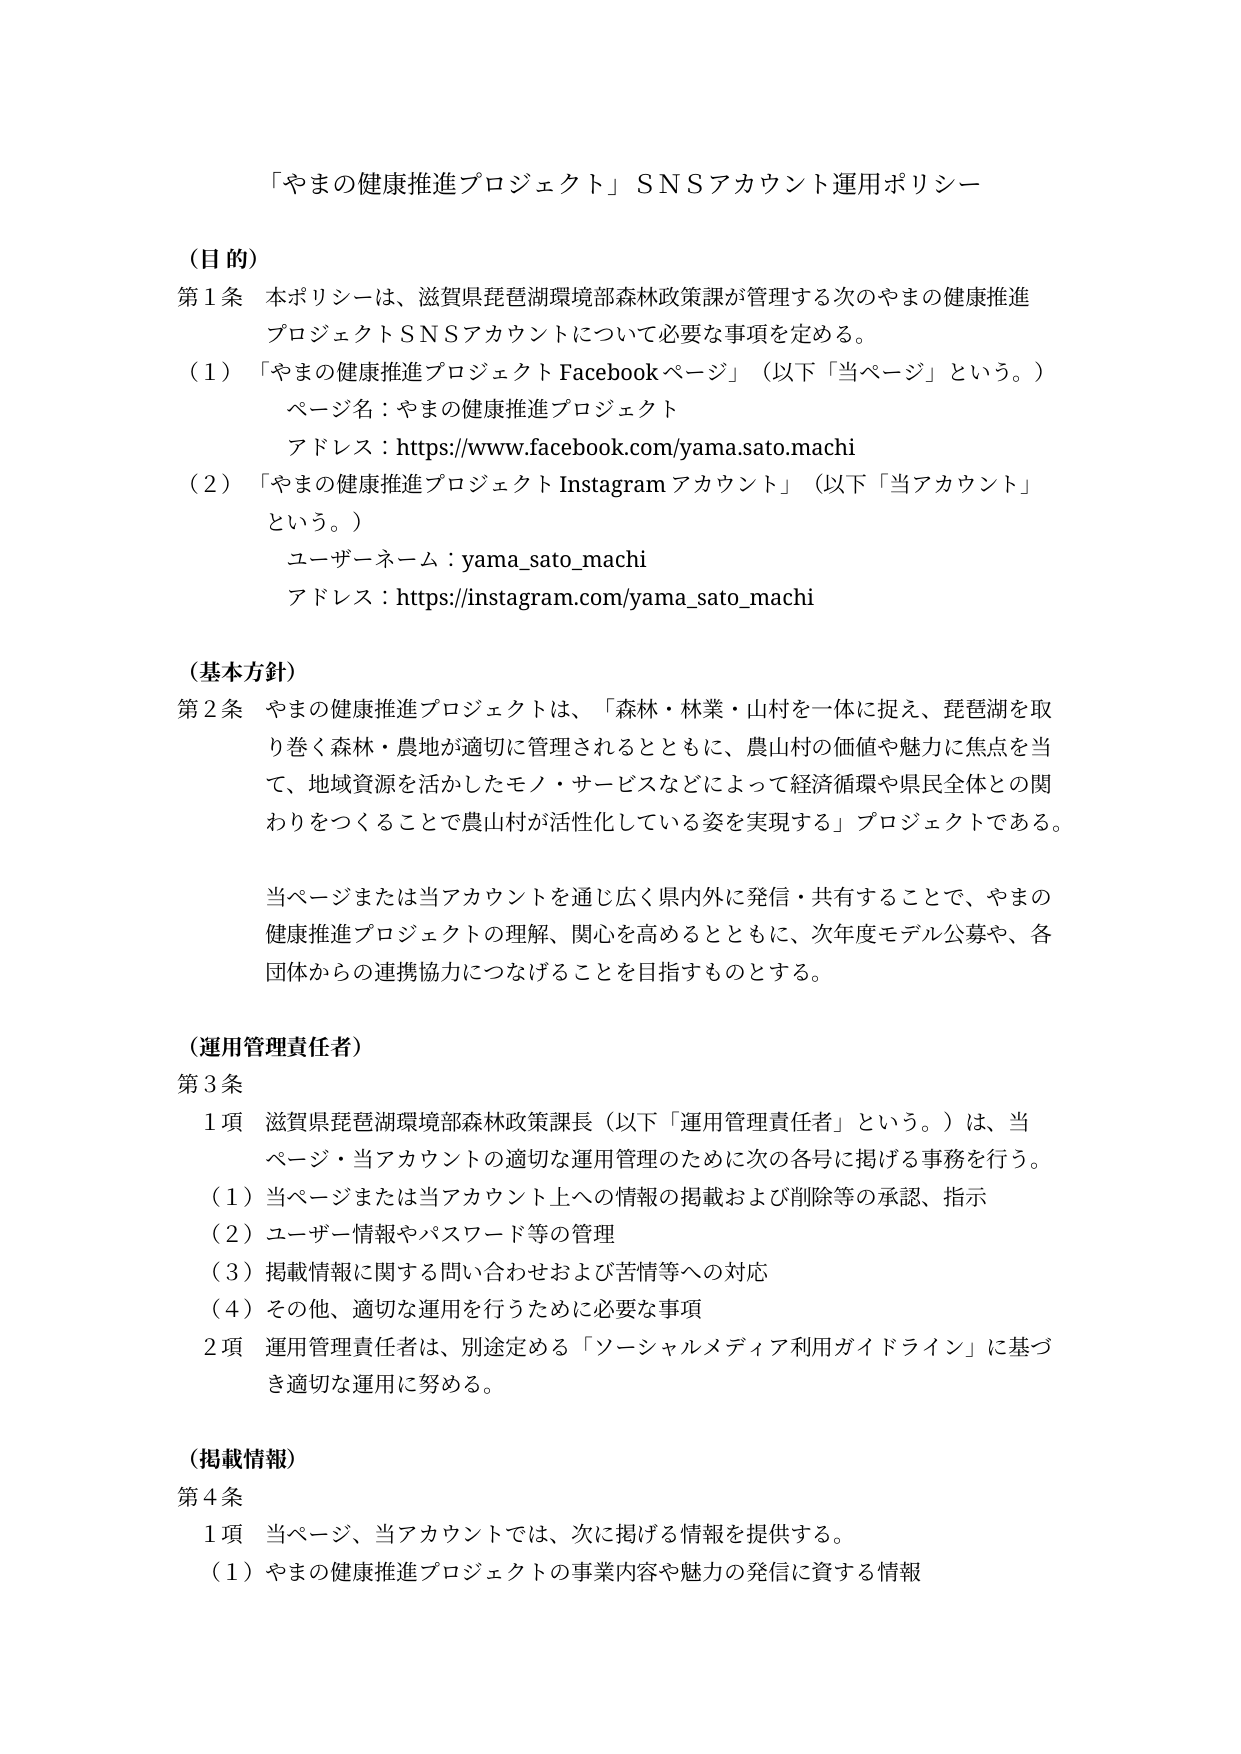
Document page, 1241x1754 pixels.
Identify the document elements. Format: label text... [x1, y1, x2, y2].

text プロジェクトＳＮＳアカウントについて必要な事項を定める。 [265, 314, 1063, 352]
text 第４条 [177, 1477, 1063, 1514]
text （１） 「やまの健康推進プロジェクトFacebookページ」（以下「当ページ」という。） [177, 352, 1063, 389]
text 第１条 本ポリシーは、滋賀県琵琶湖環境部森林政策課が管理する次のやまの健康推進 [177, 277, 1063, 314]
text 「やまの健康推進プロジェクト」ＳＮＳアカウント運用ポリシー [177, 164, 1063, 202]
text １項 滋賀県琵琶湖環境部森林政策課長（以下「運用管理責任者」という。）は、当ページ・当アカウントの適切な運用管理のために次の各号に掲げる事務を行う。 [199, 1102, 1063, 1177]
text （運用管理責任者） [177, 1027, 1063, 1064]
text ２項 運用管理責任者は、別途定める「ソーシャルメディア利用ガイドライン」に基づき適切な運用に努める。 [199, 1327, 1063, 1402]
text アドレス：https://instagram.com/yama_sato_machi [177, 577, 1063, 614]
text ページ名：やまの健康推進プロジェクト [177, 389, 1063, 427]
text アドレス：https://www.facebook.com/yama.sato.machi [177, 427, 1063, 464]
text １項 当ページ、当アカウントでは、次に掲げる情報を提供する。 [199, 1514, 1063, 1552]
text 第２条 やまの健康推進プロジェクトは、「森林・林業・山村を一体に捉え、琵琶湖を取り巻く森林・農地が適切に管理されるとともに、農山村の価値や魅力に焦点を当て、地域資源を活かしたモノ・サービスなどによって経済循環や県民全体との関わりをつくることで農山村が活性化している姿を実現する」プロジェクトである。 [177, 689, 1063, 839]
text （１）やまの健康推進プロジェクトの事業内容や魅力の発信に資する情報 [177, 1552, 1063, 1589]
text 第３条 [177, 1064, 1063, 1102]
text （掲載情報） [177, 1439, 1063, 1477]
text （基本方針） [177, 652, 1063, 689]
text 当ページまたは当アカウントを通じ広く県内外に発信・共有することで、やまの健康推進プロジェクトの理解、関心を高めるとともに、次年度モデル公募や、各団体からの連携協力につなげることを目指すものとする。 [265, 877, 1063, 989]
text ユーザーネーム：yama_sato_machi [177, 539, 1063, 577]
text （２）ユーザー情報やパスワード等の管理 [177, 1214, 1063, 1252]
text （２） 「やまの健康推進プロジェクトInstagramアカウント」（以下「当アカウント」という。） [177, 464, 1063, 539]
text （４）その他、適切な運用を行うために必要な事項 [177, 1289, 1063, 1327]
text （１）当ページまたは当アカウント上への情報の掲載および削除等の承認、指示 [177, 1177, 1063, 1214]
text （３）掲載情報に関する問い合わせおよび苦情等への対応 [177, 1252, 1063, 1289]
text （目 的） [177, 239, 1063, 277]
